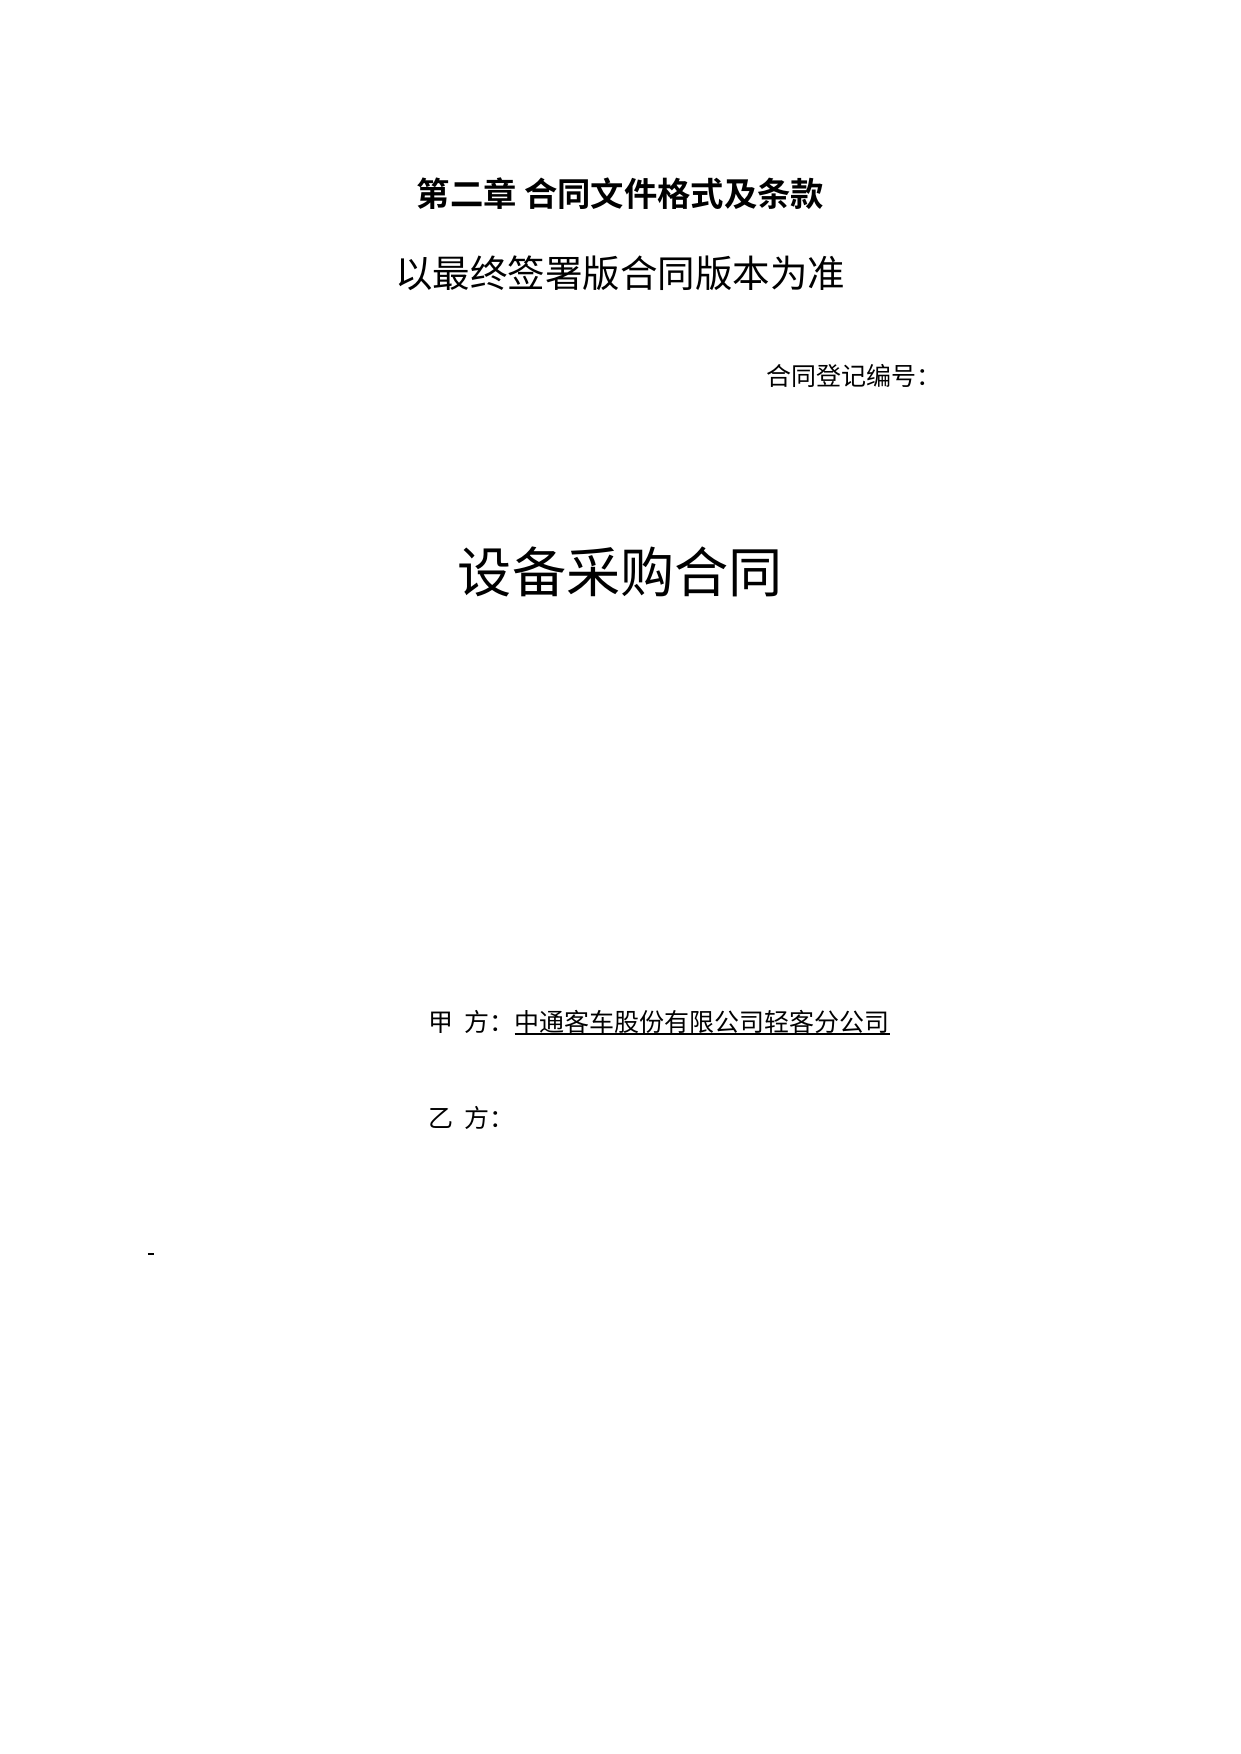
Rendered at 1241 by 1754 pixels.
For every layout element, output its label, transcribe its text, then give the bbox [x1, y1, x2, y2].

text 乙 方： [148, 1098, 1092, 1135]
text 合同登记编号： [148, 345, 942, 405]
text 第二章 合同文件格式及条款 [148, 162, 1092, 222]
text 设备采购合同 [148, 529, 1092, 608]
text 甲 方：中通客车股份有限公司轻客分公司 [148, 1002, 1092, 1038]
text 以最终签署版合同版本为准 [148, 241, 1092, 301]
